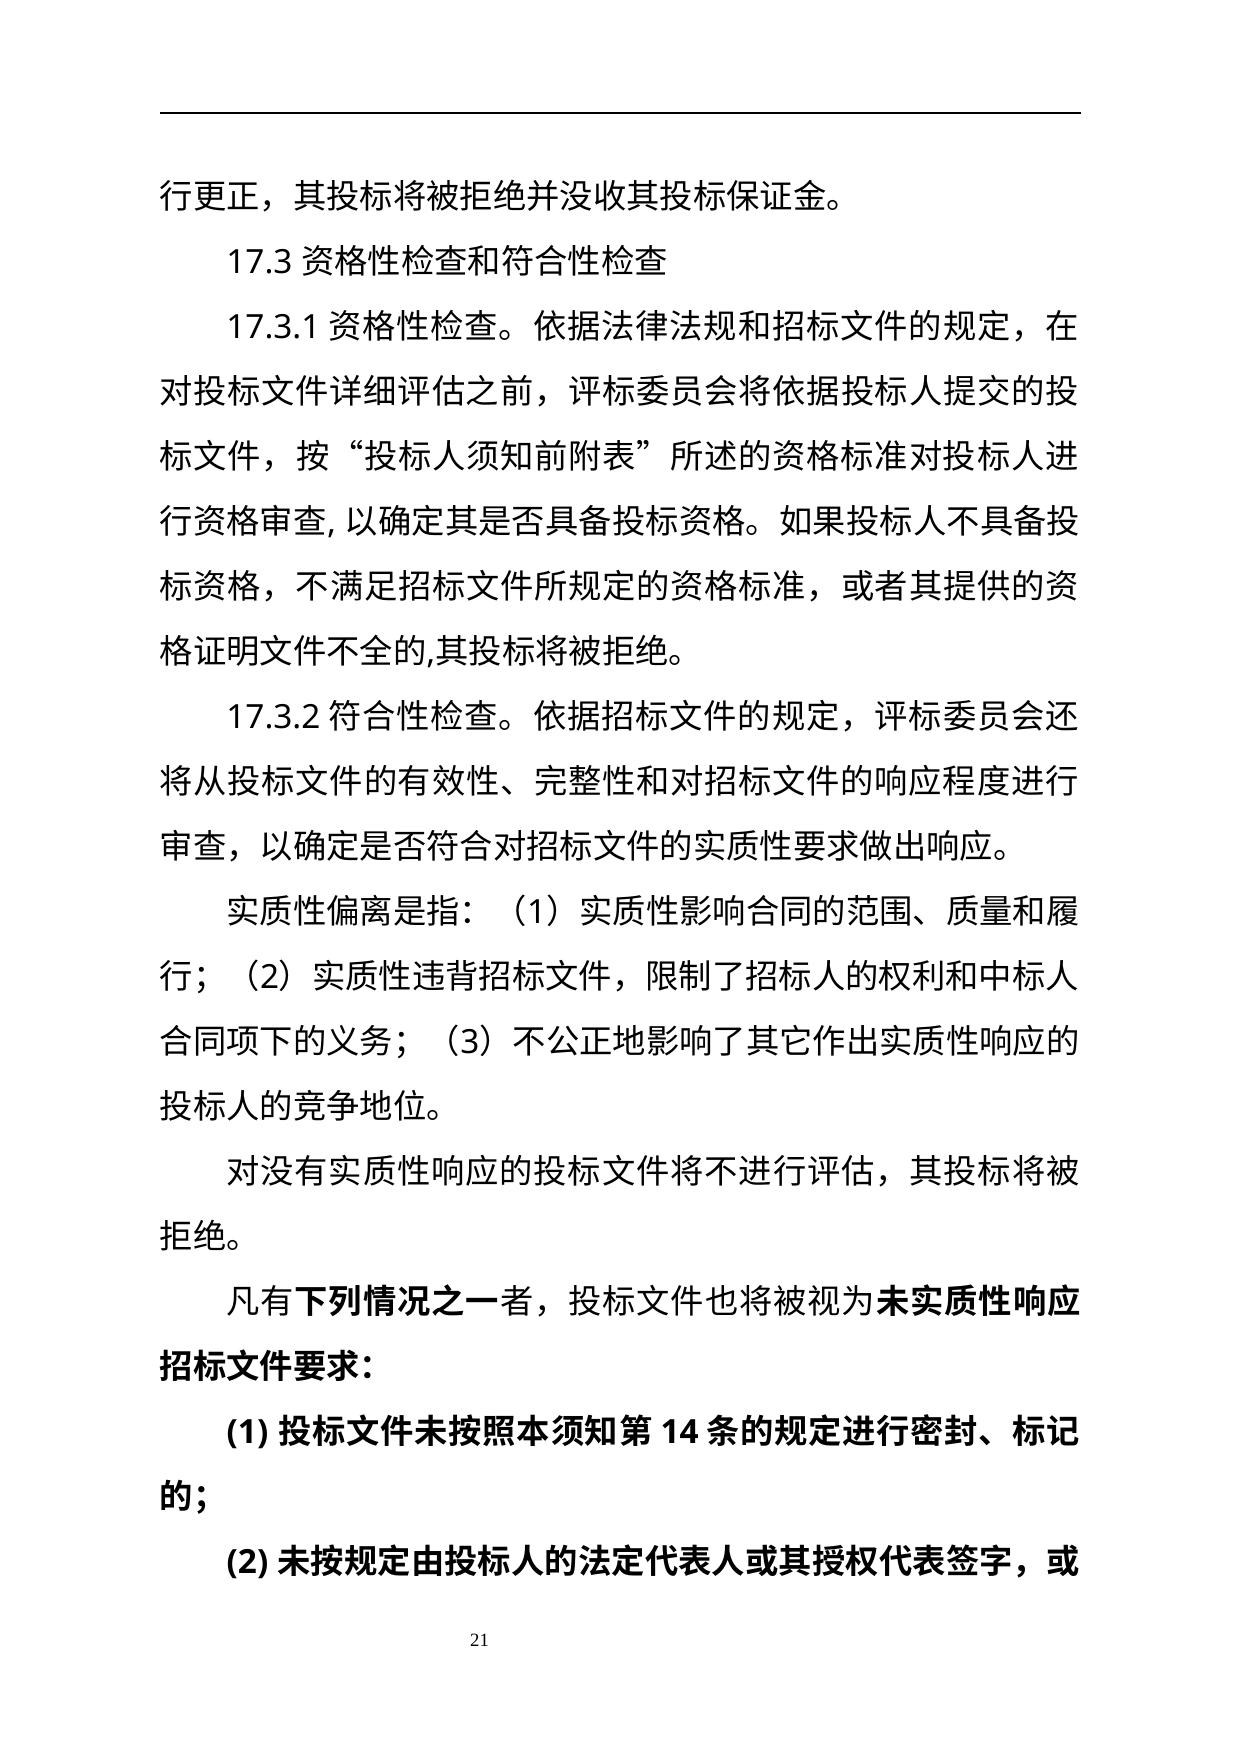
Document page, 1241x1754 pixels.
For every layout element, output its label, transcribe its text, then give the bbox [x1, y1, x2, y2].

text 实质性偏离是指：（1）实质性影响合同的范围、质量和履行；（2）实质性违背招标文件，限制了招标人的权利和中标人合同项下的义务；（3）不公正地影响了其它作出实质性响应的投标人的竞争地位。 [159, 877, 1081, 1137]
text 凡有下列情况之一者，投标文件也将被视为未实质性响应招标文件要求： [159, 1267, 1081, 1397]
text 17.3.2符合性检查。依据招标文件的规定，评标委员会还将从投标文件的有效性、完整性和对招标文件的响应程度进行审查，以确定是否符合对招标文件的实质性要求做出响应。 [159, 682, 1081, 877]
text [159, 162, 1081, 227]
text 对没有实质性响应的投标文件将不进行评估，其投标将被拒绝。 [159, 1137, 1081, 1267]
text 17.3.1资格性检查。依据法律法规和招标文件的规定，在对投标文件详细评估之前，评标委员会将依据投标人提交的投标文件，按“投标人须知前附表”所述的资格标准对投标人进行资格审查, 以确定其是否具备投标资格。如果投标人不具备投标资格，不满足招标文件所规定的资格标准，或者其提供的资格证明文件不全的,其投标将被拒绝。 [159, 292, 1081, 682]
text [159, 1527, 1081, 1592]
text (1) 投标文件未按照本须知第14条的规定进行密封、标记的； [159, 1397, 1081, 1527]
text 17.3 资格性检查和符合性检查 [159, 227, 1081, 292]
